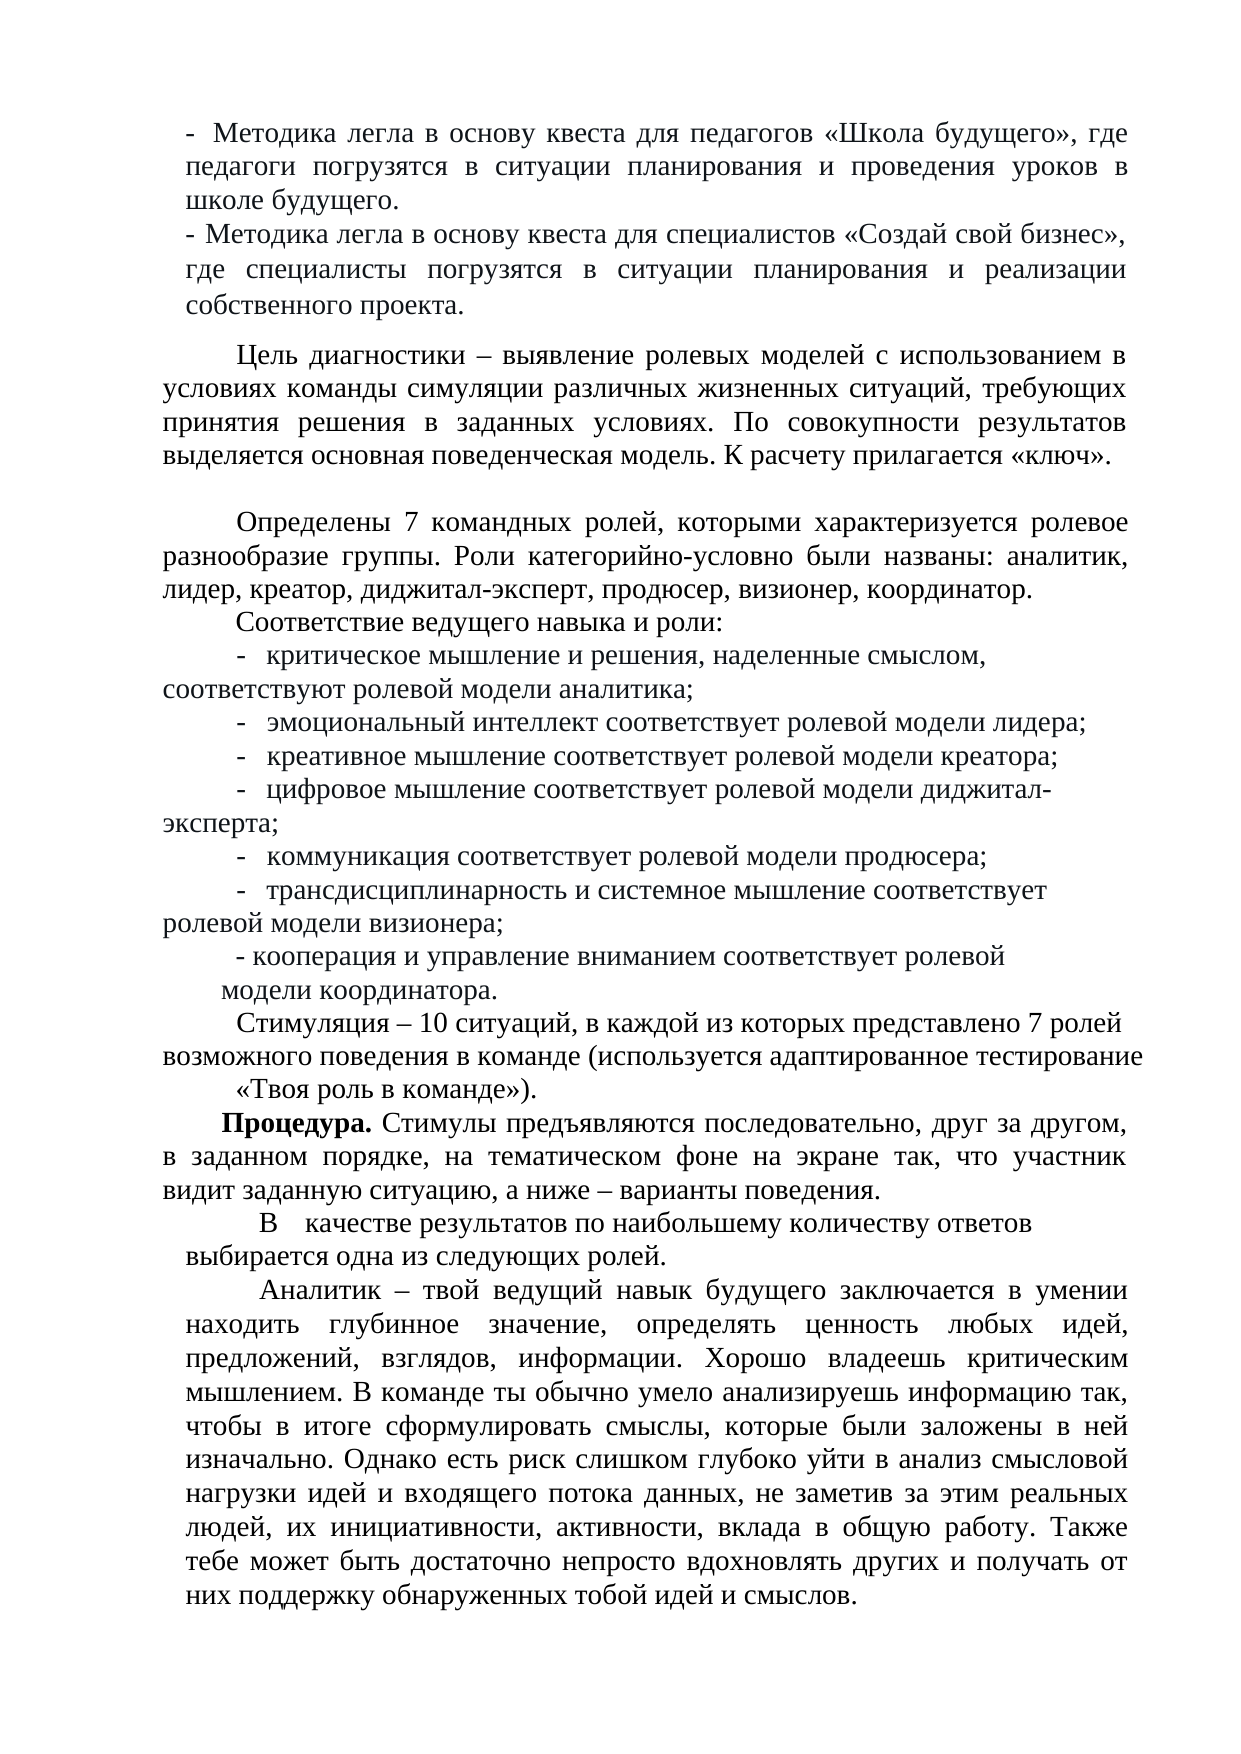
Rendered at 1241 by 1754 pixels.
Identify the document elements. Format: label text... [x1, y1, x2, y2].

text Аналитик – твой ведущий навык будущего заключается в умении находить глубинное значение, определять ценность любых идей, предложений, взглядов, информации. Хорошо владеешь критическим мышлением. В команде ты обычно умело анализируешь информацию так, чтобы в итоге сформулировать смыслы, которые были заложены в ней изначально. Однако есть риск слишком глубоко уйти в анализ смысловой нагрузки идей и входящего потока данных, не заметив за этим реальных людей, их инициативности, активности, вклада в общую работу. Также тебе может быть достаточно непросто вдохновлять других и получать от них поддержку обнаруженных тобой идей и смыслов. [185, 1272, 1129, 1610]
list коммуникация соответствует ролевой модели продюсера; [236, 838, 1152, 872]
list качестве результатов по наибольшему количеству ответов выбирается одна из следующих ролей. [185, 1206, 1127, 1272]
text Стимуляция – 10 ситуаций, в каждой из которых представлено 7 ролей возможного поведения в команде (используется адаптированное тестирование [162, 1006, 1152, 1072]
text Цель диагностики – выявление ролевых моделей с использованием в условиях команды симуляции различных жизненных ситуаций, требующих принятия решения в заданных условиях. По совокупности результатов выделяется основная поведенческая модель. К расчету прилагается «ключ». [162, 337, 1127, 471]
text «Твоя роль в команде»). [235, 1072, 1152, 1105]
list Методика легла в основу квеста для педагогов «Школа будущего», где педагоги погрузятся в ситуации планирования и проведения уроков в школе будущего. [185, 115, 1129, 216]
text - кооперация и управление вниманием соответствует ролевой модели координатора. [221, 939, 1071, 1006]
list цифровое мышление соответствует ролевой модели диджитал-эксперта; [162, 772, 1152, 838]
list эмоциональный интеллект соответствует ролевой модели лидера; [236, 704, 1152, 738]
list креативное мышление соответствует ролевой модели креатора; [236, 738, 1152, 772]
list Методика легла в основу квеста для специалистов «Создай свой бизнес», где специалисты погрузятся в ситуации планирования и реализации собственного проекта. [185, 216, 1127, 321]
text Соответствие ведущего навыка и роли: [235, 604, 1152, 638]
list трансдисциплинарность и системное мышление соответствует ролевой модели визионера; [162, 872, 1152, 939]
list критическое мышление и решения, наделенные смыслом, соответствуют ролевой модели аналитика; [162, 638, 1152, 704]
text Процедура. Стимулы предъявляются последовательно, друг за другом, в заданном порядке, на тематическом фоне на экране так, что участник видит заданную ситуацию, а ниже – варианты поведения. [162, 1105, 1127, 1206]
text Определены 7 командных ролей, которыми характеризуется ролевое разнообразие группы. Роли категорийно-условно были названы: аналитик, лидер, креатор, диджитал-эксперт, продюсер, визионер, координатор. [162, 505, 1129, 604]
